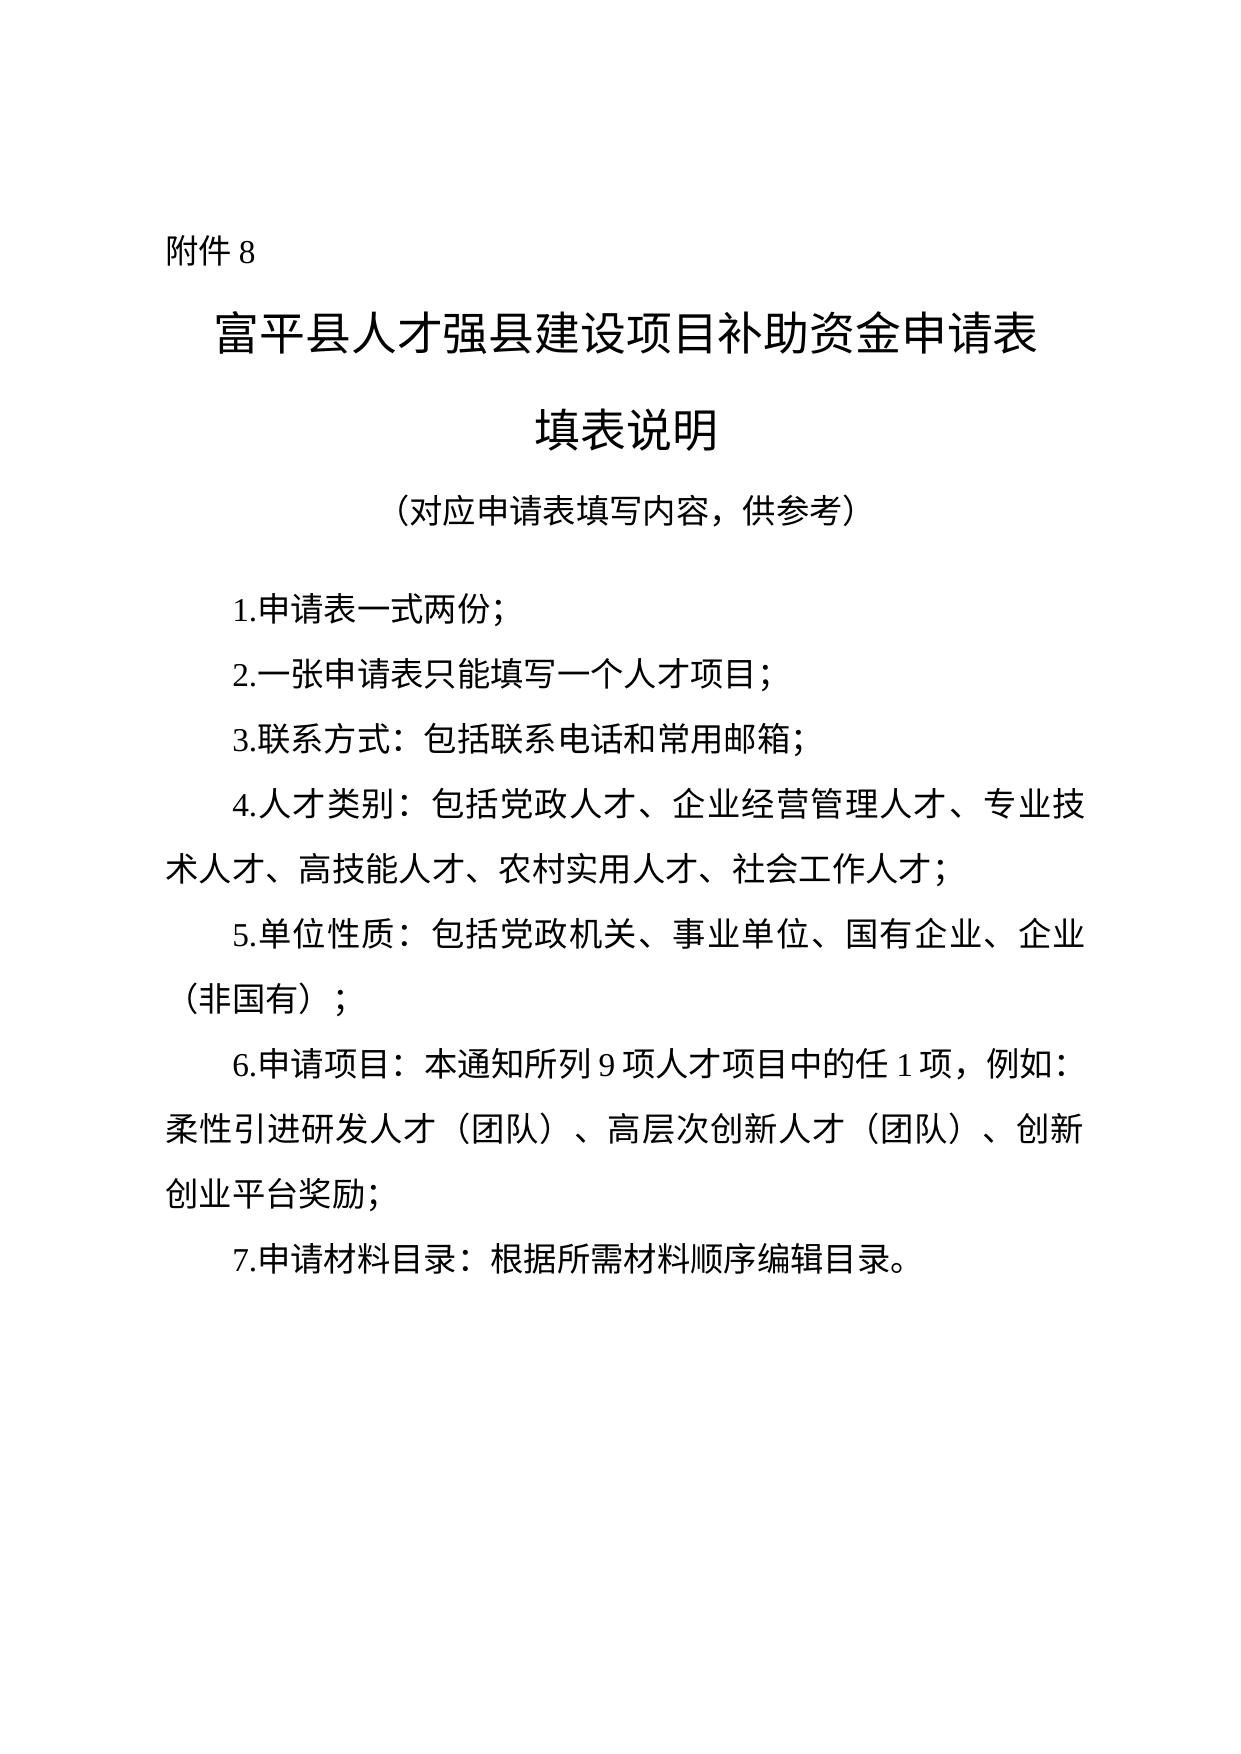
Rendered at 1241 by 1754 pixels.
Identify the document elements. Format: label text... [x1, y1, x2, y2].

text 4.人才类别：包括党政人才、企业经营管理人才、专业技术人才、高技能人才、农村实用人才、社会工作人才； [165, 769, 1087, 899]
text 附件8 [165, 217, 1087, 282]
text 2.一张申请表只能填写一个人才项目； [165, 639, 1087, 704]
text 5.单位性质：包括党政机关、事业单位、国有企业、企业（非国有）； [165, 899, 1087, 1029]
text 6.申请项目：本通知所列9项人才项目中的任1项，例如：柔性引进研发人才（团队）、高层次创新人才（团队）、创新创业平台奖励； [165, 1029, 1087, 1224]
text （对应申请表填写内容，供参考） [165, 477, 1087, 542]
text 7.申请材料目录：根据所需材料顺序编辑目录。 [165, 1224, 1087, 1289]
text 3.联系方式：包括联系电话和常用邮箱； [165, 704, 1087, 769]
text 1.申请表一式两份； [165, 574, 1087, 639]
text 富平县人才强县建设项目补助资金申请表 [165, 282, 1087, 379]
text 填表说明 [165, 379, 1087, 477]
